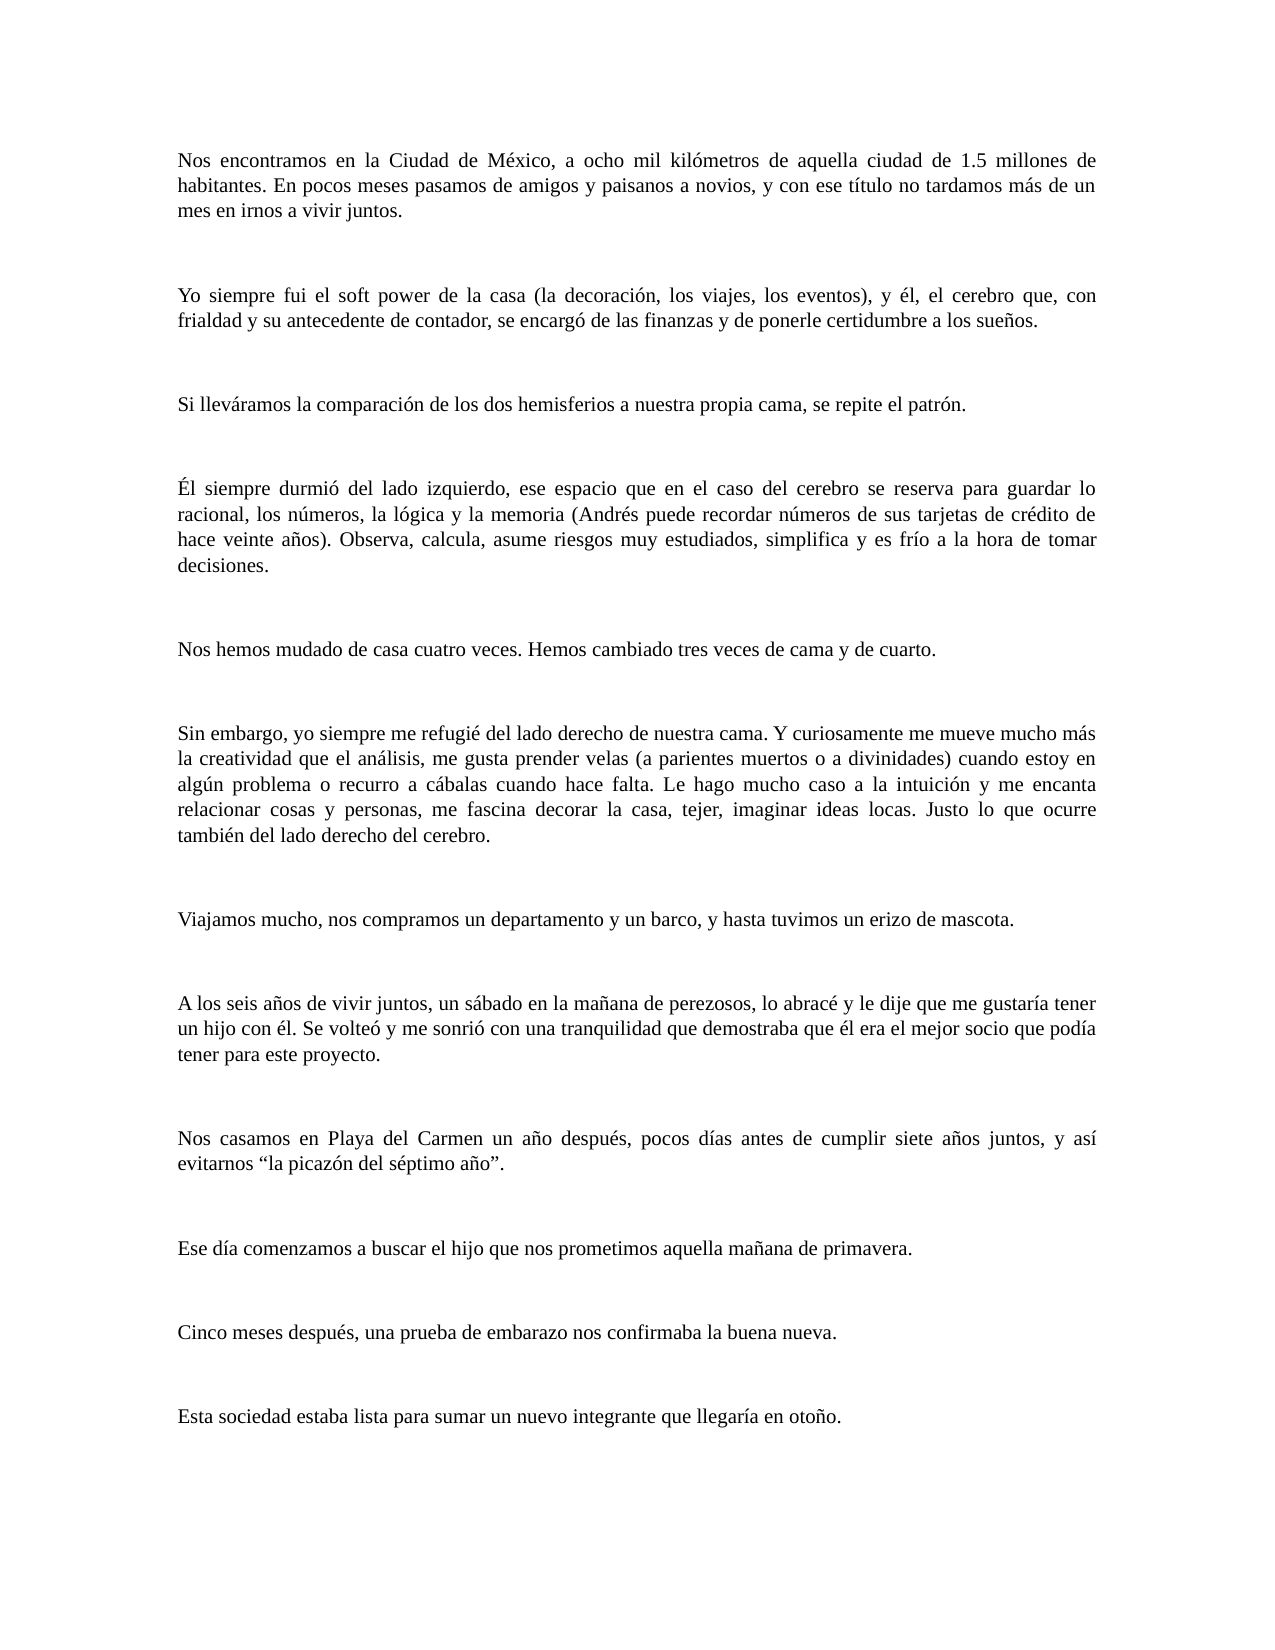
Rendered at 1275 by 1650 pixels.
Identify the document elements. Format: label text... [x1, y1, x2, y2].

text A los seis años de vivir juntos, un sábado en la mañana de perezosos, lo abracé y le dije que me gustaría tener un hijo con él. Se volteó y me sonrió con una tranquilidad que demostraba que él era el mejor socio que podía tener para este proyecto. [177, 991, 1098, 1066]
text Nos encontramos en la Ciudad de México, a ocho mil kilómetros de aquella ciudad de 1.5 millones de habitantes. En pocos meses pasamos de amigos y paisanos a novios, y con ese título no tardamos más de un mes en irnos a vivir juntos. [177, 148, 1098, 222]
text Él siempre durmió del lado izquierdo, ese espacio que en el caso del cerebro se reserva para guardar lo racional, los números, la lógica y la memoria (Andrés puede recordar números de sus tarjetas de crédito de hace veinte años). Observa, calcula, asume riesgos muy estudiados, simplifica y es frío a la hora de tomar decisiones. [177, 476, 1098, 577]
text Nos hemos mudado de casa cuatro veces. Hemos cambiado tres veces de cama y de cuarto. [177, 637, 1098, 661]
text Viajamos mucho, nos compramos un departamento y un barco, y hasta tuvimos un erizo de mascota. [177, 907, 1098, 931]
text Yo siempre fui el soft power de la casa (la decoración, los viajes, los eventos), y él, el cerebro que, con frialdad y su antecedente de contador, se encargó de las finanzas y de ponerle certidumbre a los sueños. [177, 283, 1098, 332]
text Cinco meses después, una prueba de embarazo nos confirmaba la buena nueva. [177, 1320, 1098, 1344]
text Ese día comenzamos a buscar el hijo que nos prometimos aquella mañana de primavera. [177, 1236, 1098, 1259]
text Sin embargo, yo siempre me refugié del lado derecho de nuestra cama. Y curiosamente me mueve mucho más la creatividad que el análisis, me gusta prender velas (a parientes muertos o a divinidades) cuando estoy en algún problema o recurro a cábalas cuando hace falta. Le hago mucho caso a la intuición y me encanta relacionar cosas y personas, me fascina decorar la casa, tejer, imaginar ideas locas. Justo lo que ocurre también del lado derecho del cerebro. [177, 721, 1098, 847]
text Si lleváramos la comparación de los dos hemisferios a nuestra propia cama, se repite el patrón. [177, 392, 1098, 416]
text Esta sociedad estaba lista para sumar un nuevo integrante que llegaría en otoño. [177, 1404, 1098, 1428]
text Nos casamos en Playa del Carmen un año después, pocos días antes de cumplir siete años juntos, y así evitarnos “la picazón del séptimo año”. [177, 1126, 1098, 1175]
